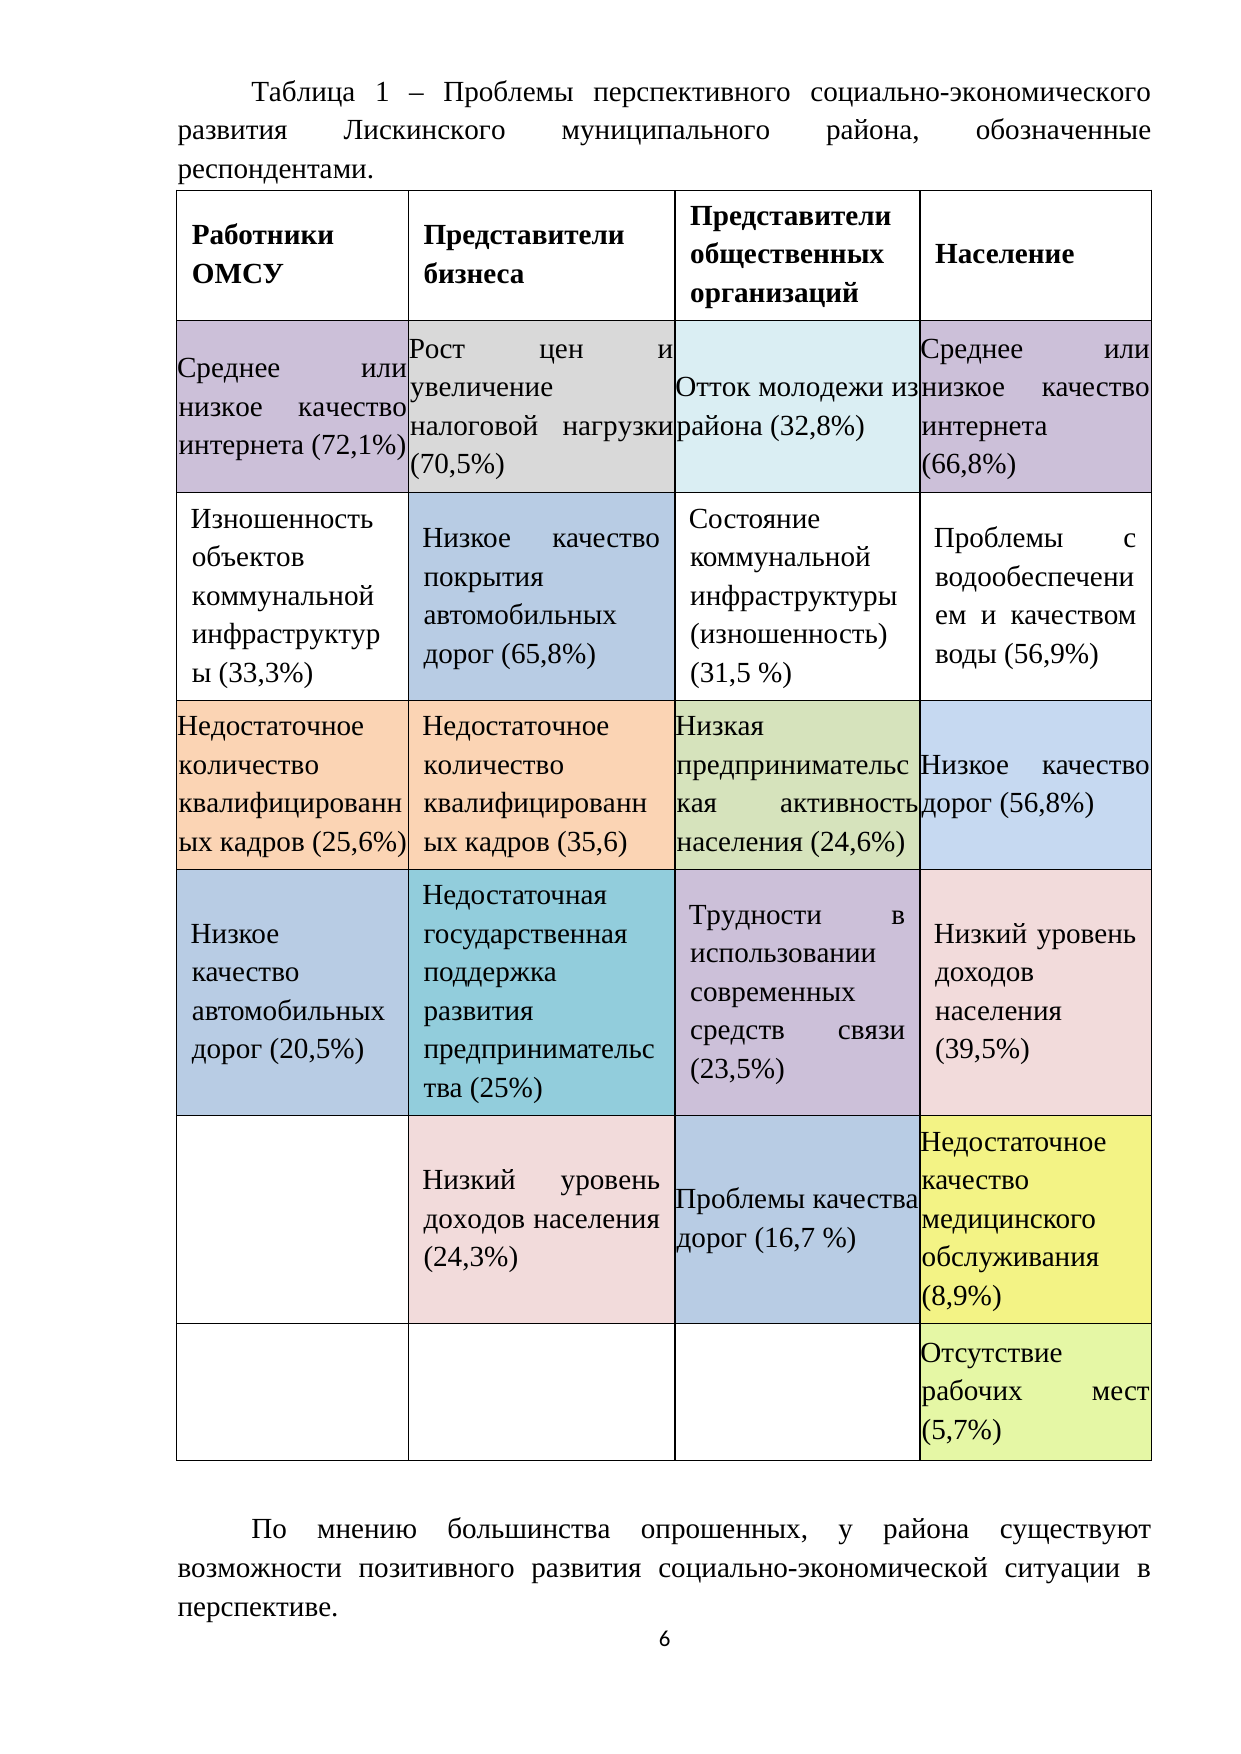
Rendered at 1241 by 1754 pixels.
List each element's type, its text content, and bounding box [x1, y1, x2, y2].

table_cell Недостаточное количество квалифицированных кадров (35,6) [409, 701, 674, 869]
table_cell Низкое качество покрытия автомобильных дорог (65,8%) [409, 493, 674, 700]
table_cell Отсутствие рабочих мест (5,7%) [921, 1324, 1151, 1460]
table_cell Отток молодежи из района (32,8%) [676, 321, 919, 492]
table_cell [177, 1116, 408, 1323]
table_cell Среднее или низкое качество интернета (66,8%) [921, 321, 1151, 492]
table_cell Среднее или низкое качество интернета (72,1%) [177, 321, 408, 492]
table_cell [409, 1324, 674, 1460]
table_cell Недостаточная государственная поддержка развития предпринимательства (25%) [409, 870, 674, 1115]
table_cell Проблемы с водообеспечением и качеством воды (56,9%) [921, 493, 1151, 700]
table_cell Низкое качество дорог (56,8%) [921, 701, 1151, 869]
table_cell Низкое качество автомобильных дорог (20,5%) [177, 870, 408, 1115]
table_cell Недостаточное количество квалифицированных кадров (25,6%) [177, 701, 408, 869]
table_cell Низкий уровень доходов населения (39,5%) [921, 870, 1151, 1115]
table_cell [177, 1324, 408, 1460]
table_header Представители общественных организаций [676, 191, 919, 320]
table_header Работники ОМСУ [177, 191, 408, 320]
table_cell Низкая предпринимательская активность населения (24,6%) [676, 701, 919, 869]
text Таблица 1 – Проблемы перспективного социально-экономического развития Лискинского муниципального района, обозначенные респондентами. [177, 74, 1152, 184]
table_header Представители бизнеса [409, 191, 674, 320]
text По мнению большинства опрошенных, у района существуют возможности позитивного развития социально-экономической ситуации в перспективе. [177, 1512, 1152, 1622]
table_cell Состояние коммунальной инфраструктуры (изношенность) (31,5 %) [676, 493, 919, 700]
table_cell Проблемы качества дорог (16,7 %) [676, 1116, 919, 1323]
table_cell Трудности в использовании современных средств связи (23,5%) [676, 870, 919, 1115]
table_cell Рост цен и увеличение налоговой нагрузки (70,5%) [409, 321, 674, 492]
table_cell Недостаточное качество медицинского обслуживания (8,9%) [921, 1116, 1151, 1323]
table_cell [676, 1324, 919, 1460]
table_cell Изношенность объектов коммунальной инфраструктуры (33,3%) [177, 493, 408, 700]
table_cell Низкий уровень доходов населения (24,3%) [409, 1116, 674, 1323]
table_header Население [921, 191, 1151, 320]
